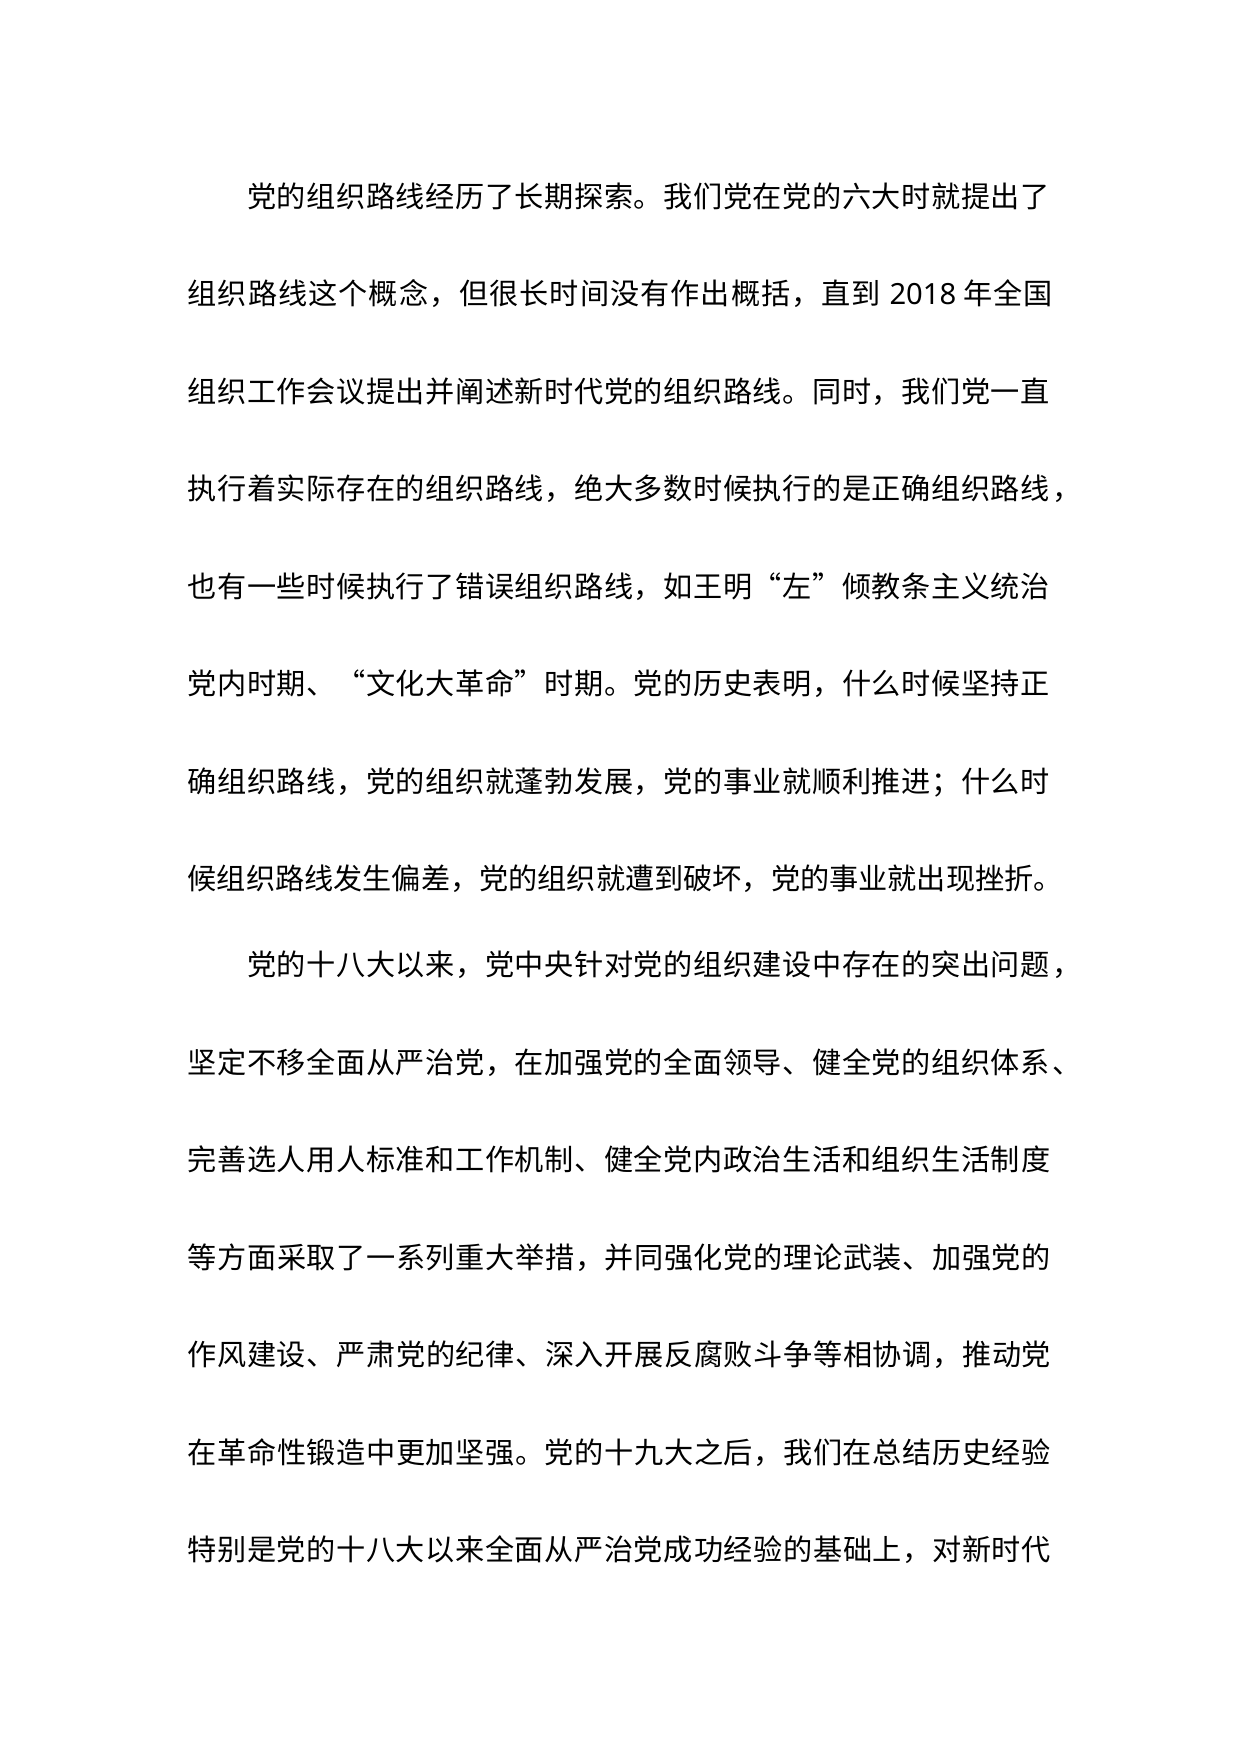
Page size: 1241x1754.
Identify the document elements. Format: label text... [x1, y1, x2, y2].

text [187, 931, 1053, 1581]
text 党的组织路线经历了长期探索。我们党在党的六大时就提出了组织路线这个概念，但很长时间没有作出概括，直到2018年全国组织工作会议提出并阐述新时代党的组织路线。同时，我们党一直执行着实际存在的组织路线，绝大多数时候执行的是正确组织路线，也有一些时候执行了错误组织路线，如王明“左”倾教条主义统治党内时期、“文化大革命”时期。党的历史表明，什么时候坚持正确组织路线，党的组织就蓬勃发展，党的事业就顺利推进；什么时候组织路线发生偏差，党的组织就遭到破坏，党的事业就出现挫折。 [187, 162, 1053, 909]
